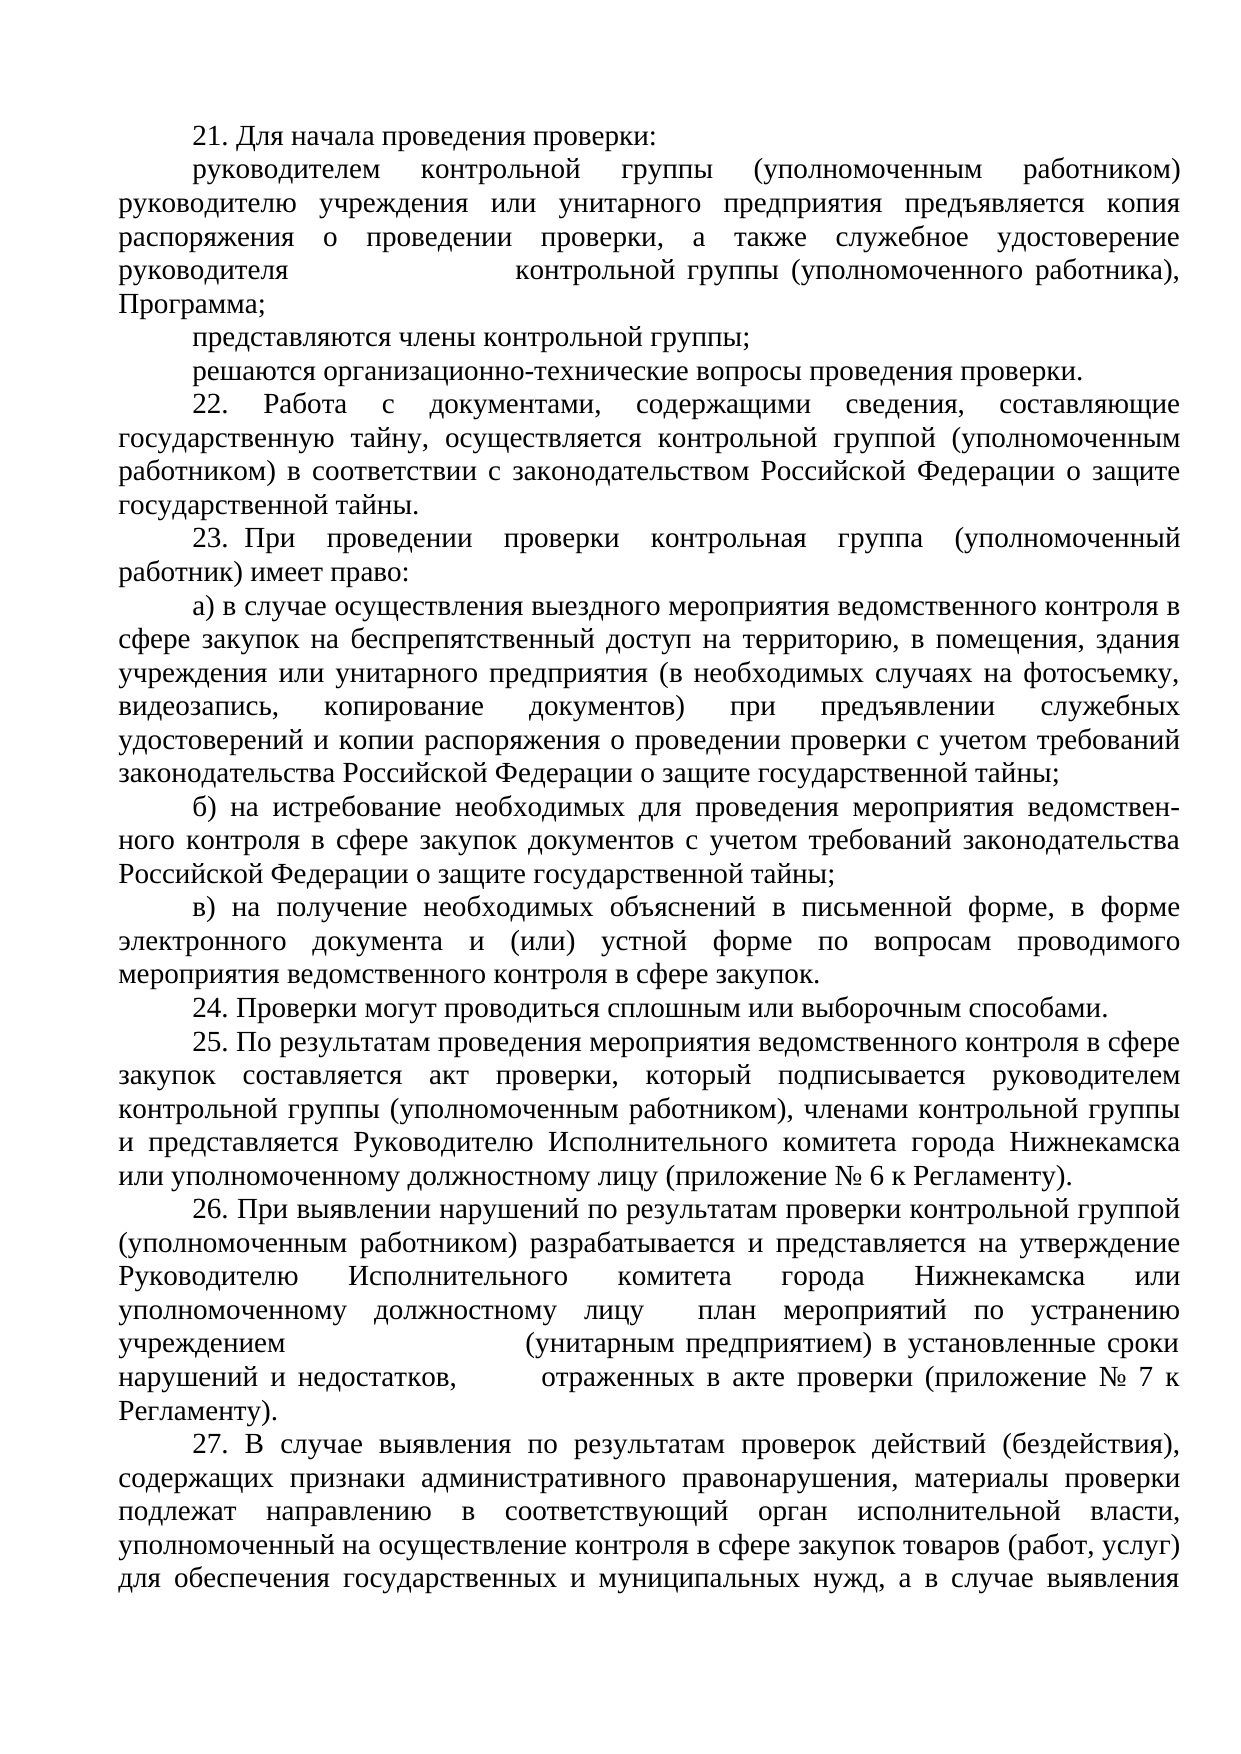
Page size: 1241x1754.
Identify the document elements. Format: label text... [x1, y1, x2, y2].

text в) на получение необходимых объяснений в письменной форме, в форме электронного документа и (или) устной форме по вопросам проводимого мероприятия ведомственного контроля в сфере закупок. [118, 889, 1181, 990]
text руководителем контрольной группы (уполномоченным работником) руководителю учреждения или унитарного предприятия предъявляется копия распоряжения о проведении проверки, а также служебное удостоверение руководителя контрольной группы (уполномоченного работника), Программа; [118, 152, 1181, 319]
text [118, 1426, 1181, 1594]
text представляются члены контрольной группы; [118, 319, 1181, 353]
text 25. По результатам проведения мероприятия ведомственного контроля в сфере закупок составляется акт проверки, который подписывается руководителем контрольной группы (уполномоченным работником), членами контрольной группы и представляется Руководителю Исполнительного комитета города Нижнекамска или уполномоченному должностному лицу (приложение № 6 к Регламенту). [118, 1024, 1181, 1191]
text а) в случае осуществления выездного мероприятия ведомственного контроля в сфере закупок на беспрепятственный доступ на территорию, в помещения, здания учреждения или унитарного предприятия (в необходимых случаях на фотосъемку, видеозапись, копирование документов) при предъявлении служебных удостоверений и копии распоряжения о проведении проверки с учетом требований законодательства Российской Федерации о защите государственной тайны; [118, 588, 1181, 789]
text решаются организационно-технические вопросы проведения проверки. [118, 353, 1181, 386]
text 22. Работа с документами, содержащими сведения, составляющие государственную тайну, осуществляется контрольной группой (уполномоченным работником) в соответствии с законодательством Российской Федерации о защите государственной тайны. [118, 386, 1181, 521]
text 21. Для начала проведения проверки: [118, 118, 1181, 152]
text 26. При выявлении нарушений по результатам проверки контрольной группой (уполномоченным работником) разрабатывается и представляется на утверждение Руководителю Исполнительного комитета города Нижнекамска или уполномоченному должностному лицу план мероприятий по устранению учреждением (унитарным предприятием) в установленные сроки нарушений и недостатков, отраженных в акте проверки (приложение № 7 к Регламенту). [118, 1191, 1181, 1426]
text 23. При проведении проверки контрольная группа (уполномоченный работник) имеет право: [118, 521, 1181, 588]
text б) на истребование необходимых для проведения мероприятия ведомствен-ного контроля в сфере закупок документов с учетом требований законодательства Российской Федерации о защите государственной тайны; [118, 789, 1181, 889]
text 24. Проверки могут проводиться сплошным или выборочным способами. [118, 990, 1181, 1024]
